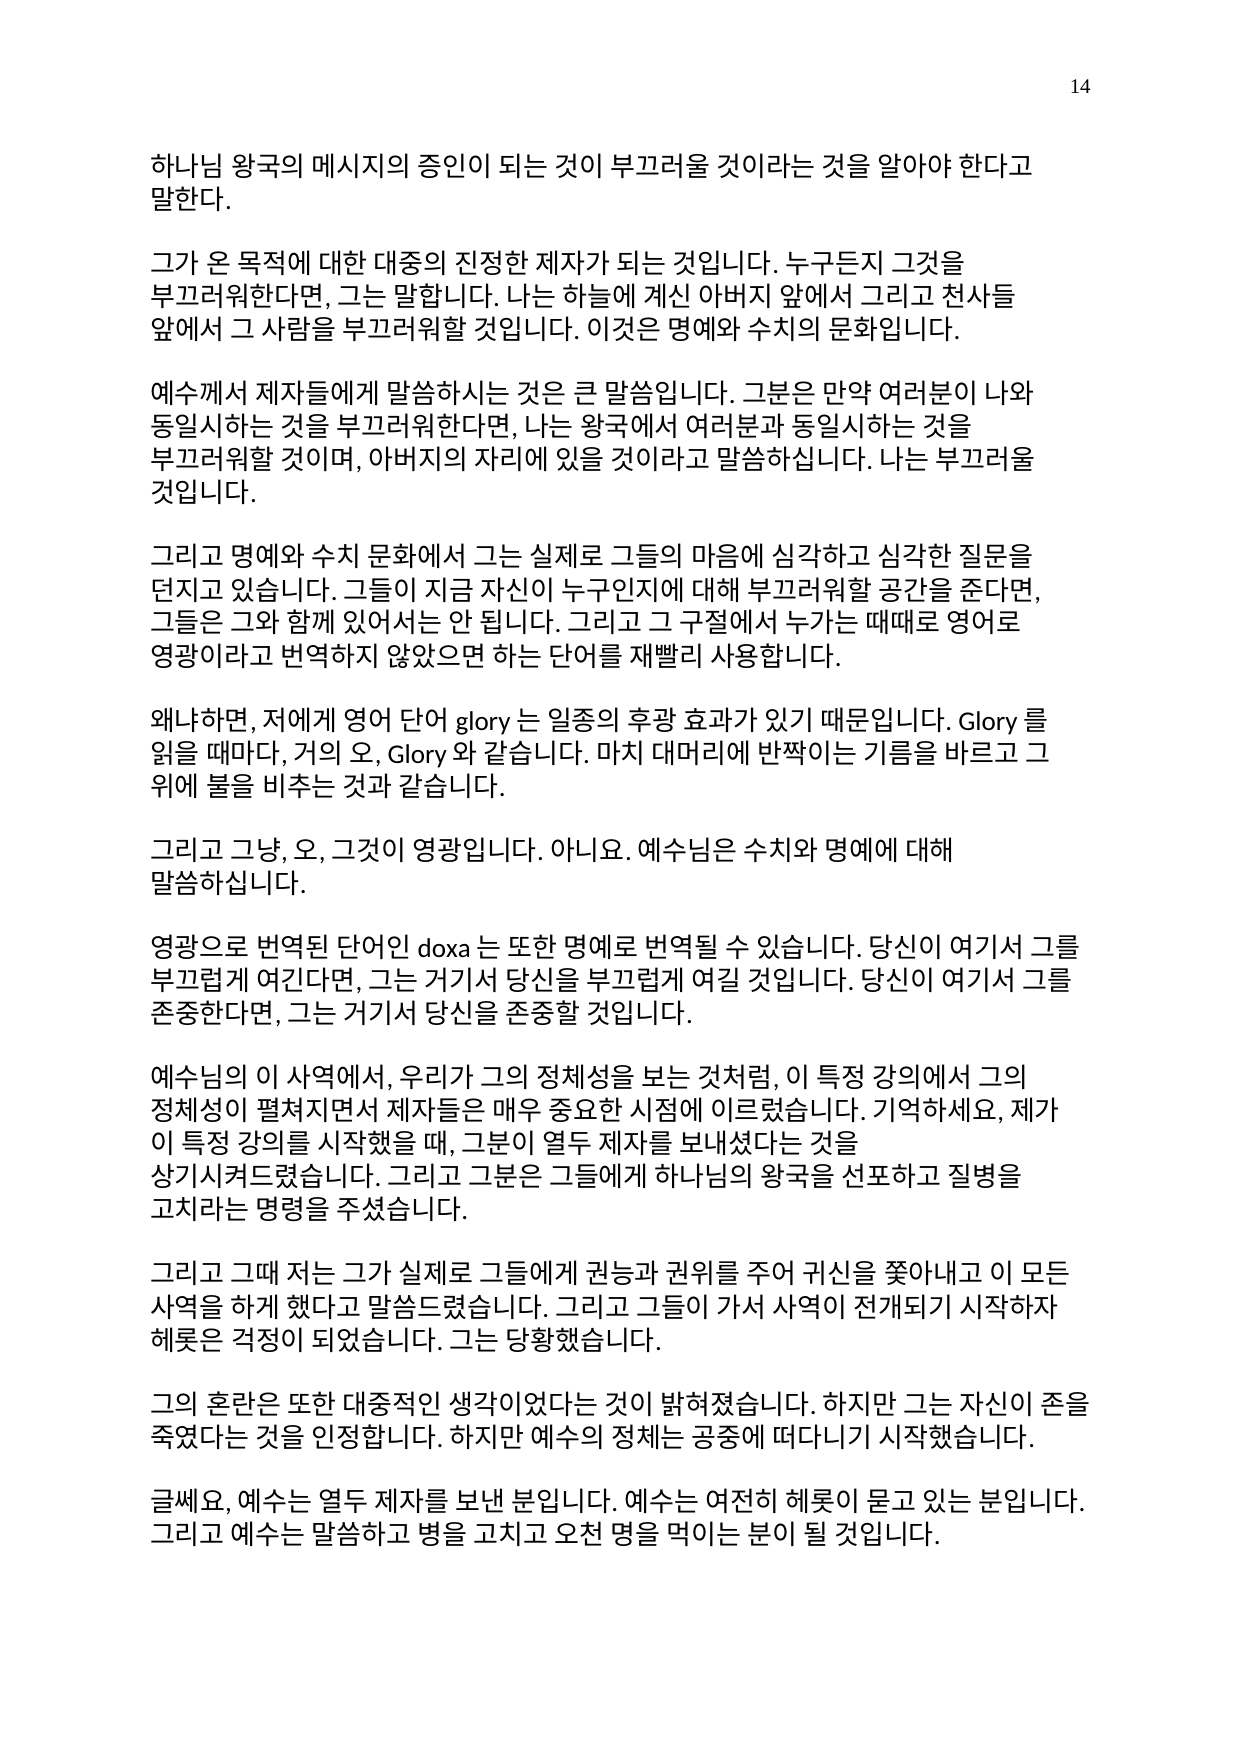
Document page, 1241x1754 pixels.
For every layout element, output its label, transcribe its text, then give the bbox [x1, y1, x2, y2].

text 영광으로 번역된 단어인 doxa는 또한 명예로 번역될 수 있습니다. 당신이 여기서 그를 부끄럽게 여긴다면, 그는 거기서 당신을 부끄럽게 여길 것입니다. 당신이 여기서 그를 존중한다면, 그는 거기서 당신을 존중할 것입니다. [150, 931, 1090, 1030]
text 글쎄요, 예수는 열두 제자를 보낸 분입니다. 예수는 여전히 헤롯이 묻고 있는 분입니다. 그리고 예수는 말씀하고 병을 고치고 오천 명을 먹이는 분이 될 것입니다. [150, 1485, 1090, 1551]
text 그리고 그냥, 오, 그것이 영광입니다. 아니요. 예수님은 수치와 명예에 대해 말씀하십니다. [150, 834, 1090, 900]
text 왜냐하면, 저에게 영어 단어 glory는 일종의 후광 효과가 있기 때문입니다. Glory를 읽을 때마다, 거의 오, Glory와 같습니다. 마치 대머리에 반짝이는 기름을 바르고 그 위에 불을 비추는 것과 같습니다. [150, 704, 1090, 803]
text 예수께서 제자들에게 말씀하시는 것은 큰 말씀입니다. 그분은 만약 여러분이 나와 동일시하는 것을 부끄러워한다면, 나는 왕국에서 여러분과 동일시하는 것을 부끄러워할 것이며, 아버지의 자리에 있을 것이라고 말씀하십니다. 나는 부끄러울 것입니다. [150, 377, 1090, 509]
text 그리고 명예와 수치 문화에서 그는 실제로 그들의 마음에 심각하고 심각한 질문을 던지고 있습니다. 그들이 지금 자신이 누구인지에 대해 부끄러워할 공간을 준다면, 그들은 그와 함께 있어서는 안 됩니다. 그리고 그 구절에서 누가는 때때로 영어로 영광이라고 번역하지 않았으면 하는 단어를 재빨리 사용합니다. [150, 541, 1090, 673]
text 그의 혼란은 또한 대중적인 생각이었다는 것이 밝혀졌습니다. 하지만 그는 자신이 존을 죽였다는 것을 인정합니다. 하지만 예수의 정체는 공중에 떠다니기 시작했습니다. [150, 1388, 1090, 1454]
text 예수님의 이 사역에서, 우리가 그의 정체성을 보는 것처럼, 이 특정 강의에서 그의 정체성이 펼쳐지면서 제자들은 매우 중요한 시점에 이르렀습니다. 기억하세요, 제가 이 특정 강의를 시작했을 때, 그분이 열두 제자를 보내셨다는 것을 상기시켜드렸습니다. 그리고 그분은 그들에게 하나님의 왕국을 선포하고 질병을 고치라는 명령을 주셨습니다. [150, 1061, 1090, 1227]
text 그가 온 목적에 대한 대중의 진정한 제자가 되는 것입니다. 누구든지 그것을 부끄러워한다면, 그는 말합니다. 나는 하늘에 계신 아버지 앞에서 그리고 천사들 앞에서 그 사람을 부끄러워할 것입니다. 이것은 명예와 수치의 문화입니다. [150, 247, 1090, 346]
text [150, 150, 1090, 216]
text 그리고 그때 저는 그가 실제로 그들에게 권능과 권위를 주어 귀신을 쫓아내고 이 모든 사역을 하게 했다고 말씀드렸습니다. 그리고 그들이 가서 사역이 전개되기 시작하자 헤롯은 걱정이 되었습니다. 그는 당황했습니다. [150, 1258, 1090, 1357]
